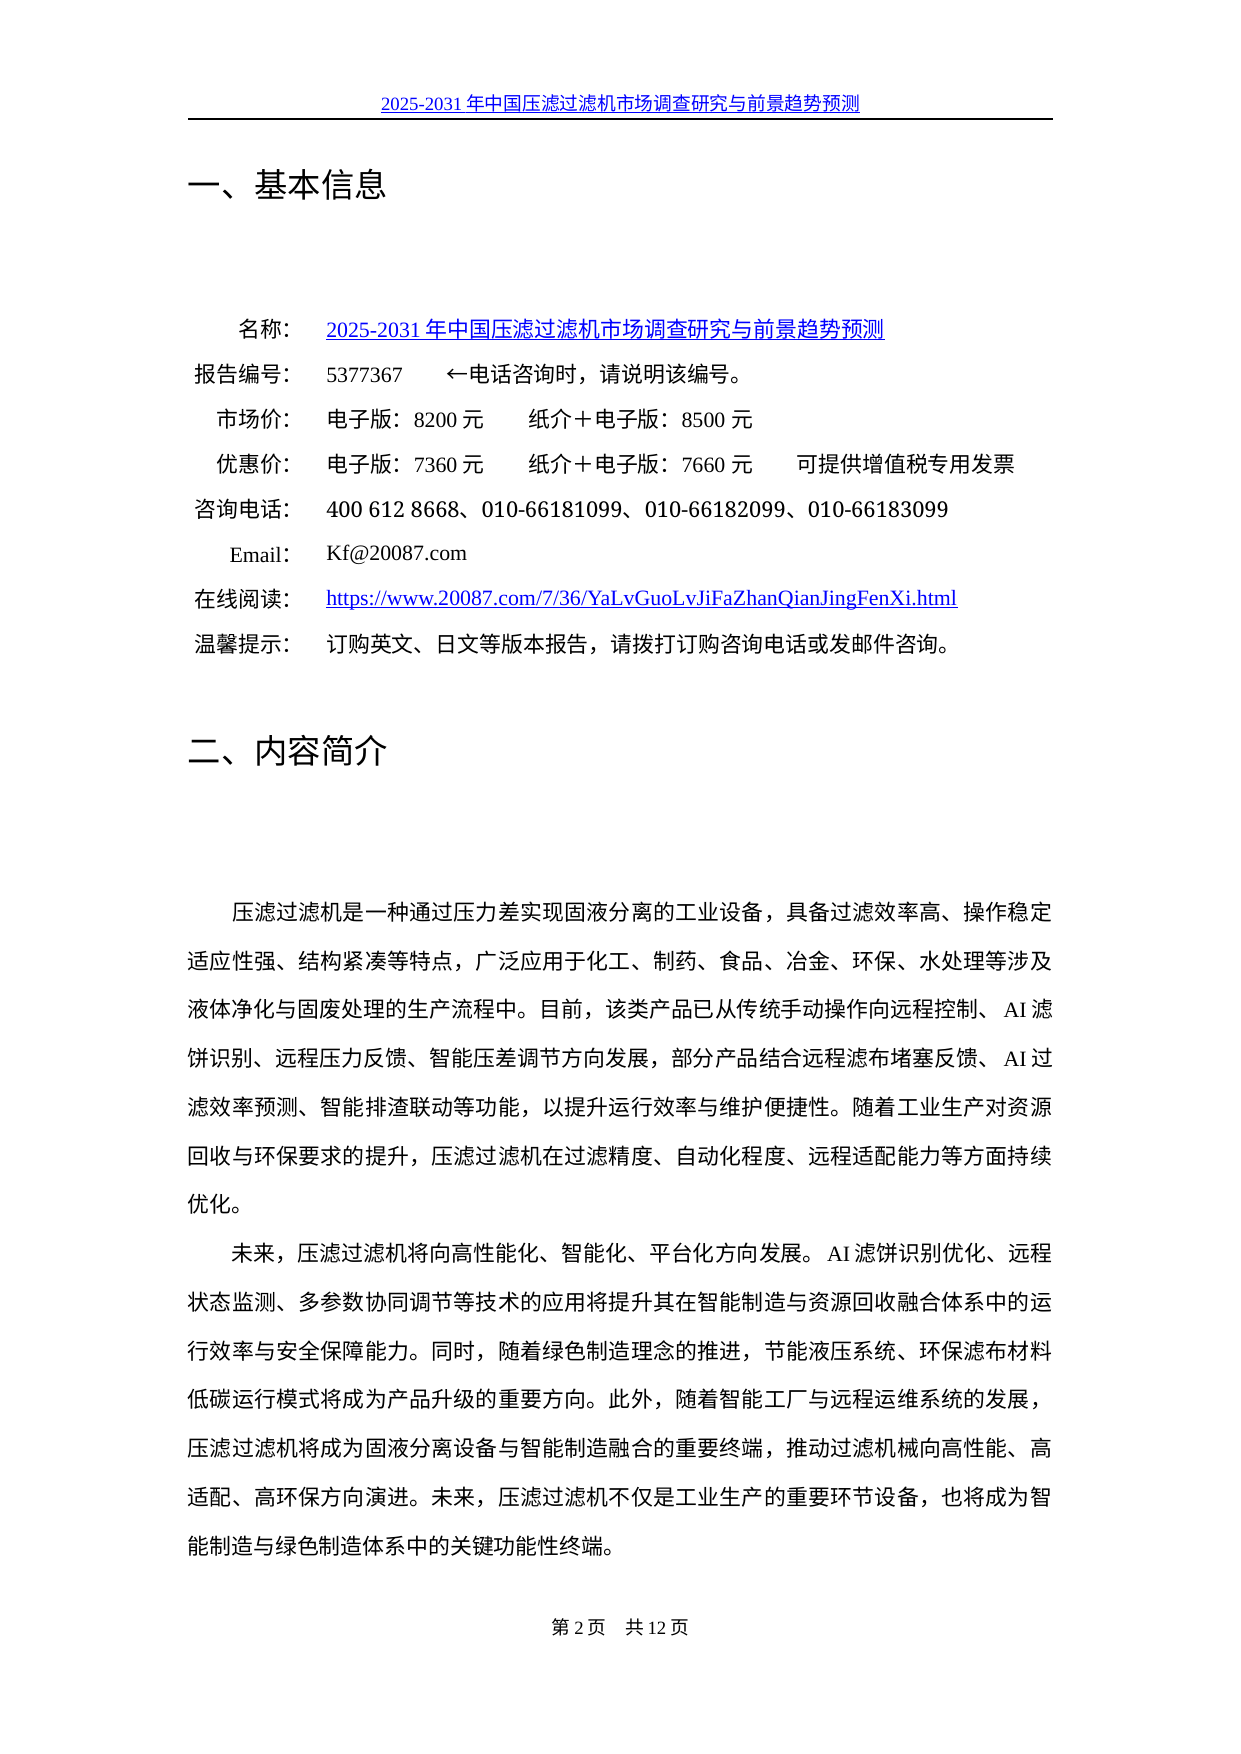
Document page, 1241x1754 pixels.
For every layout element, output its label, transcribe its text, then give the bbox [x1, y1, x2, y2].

table_cell 电子版：8200 元 纸介＋电子版：8500 元 [315, 402, 1073, 447]
table_cell 温馨提示： [167, 627, 315, 672]
table_cell 咨询电话： [167, 492, 315, 537]
title 一、基本信息 [187, 150, 1053, 215]
table_cell 市场价： [167, 402, 315, 447]
table_cell 报告编号： [167, 357, 315, 402]
table_cell 5377367 ←电话咨询时，请说明该编号。 [315, 357, 1073, 402]
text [187, 894, 1053, 1561]
table_cell 订购英文、日文等版本报告，请拨打订购咨询电话或发邮件咨询。 [315, 627, 1073, 672]
table_cell Kf@20087.com [315, 537, 1073, 582]
table_cell [315, 582, 1073, 627]
table_cell 电子版：7360 元 纸介＋电子版：7660 元 可提供增值税专用发票 [315, 447, 1073, 492]
title 二、内容简介 [187, 717, 1053, 782]
table_header 2025-2031年中国压滤过滤机市场调查研究与前景趋势预测 [315, 312, 1073, 357]
table_cell Email： [167, 537, 315, 582]
table_cell 400 612 8668、010-66181099、010-66182099、010-66183099 [315, 492, 1073, 537]
table_cell 优惠价： [167, 447, 315, 492]
table_header 名称： [167, 312, 315, 357]
table_cell 在线阅读： [167, 582, 315, 627]
